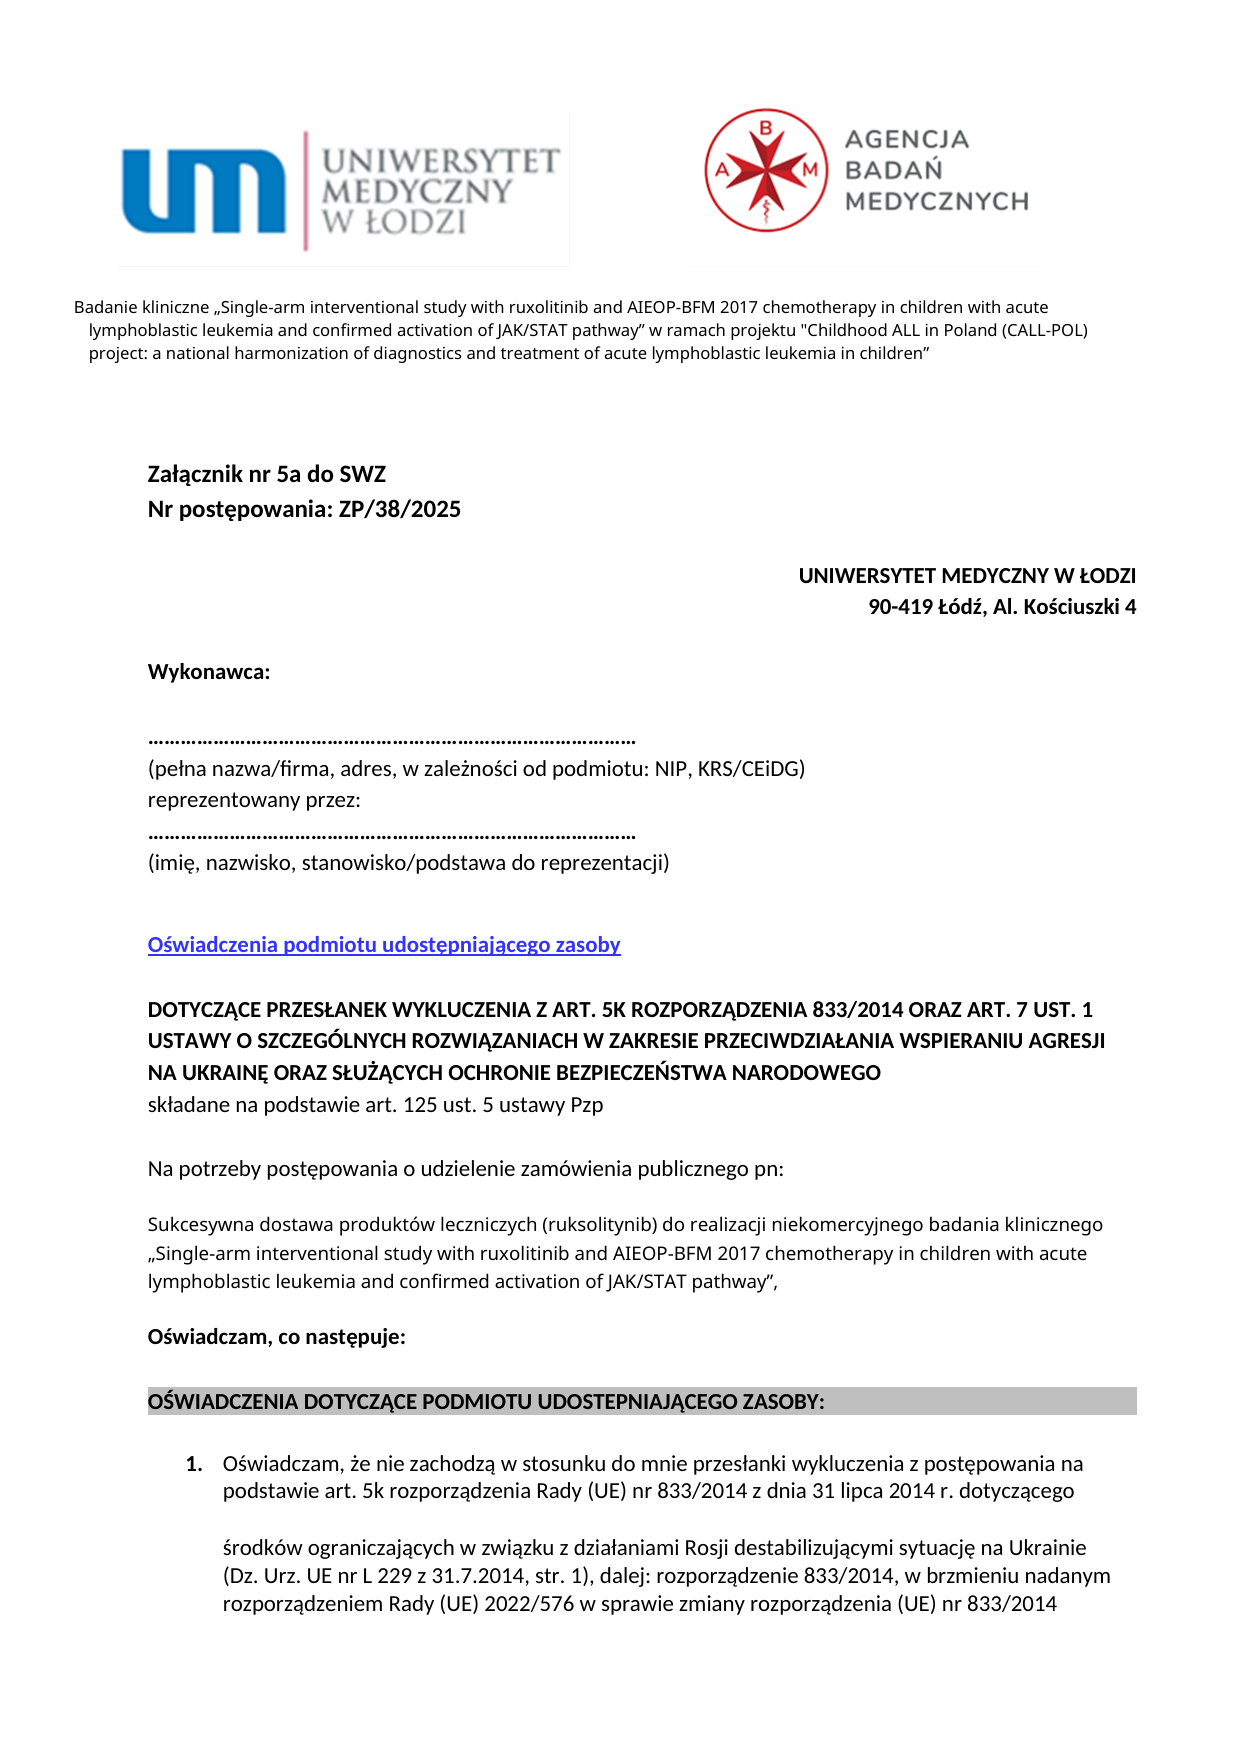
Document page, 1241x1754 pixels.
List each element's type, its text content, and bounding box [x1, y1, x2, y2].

text Wykonawca: [148, 657, 1137, 685]
text Oświadczenia podmiotu udostępniającego zasoby [148, 930, 1137, 958]
text (pełna nazwa/firma, adres, w zależności od podmiotu: NIP, KRS/CEiDG) [148, 754, 1137, 782]
text Oświadczam, co następuje: [148, 1322, 1137, 1350]
text Na potrzeby postępowania o udzielenie zamówienia publicznego pn: [148, 1154, 1137, 1183]
picture [117, 111, 571, 268]
text (imię, nazwisko, stanowisko/podstawa do reprezentacji) [148, 848, 1137, 877]
text Sukcesywna dostawa produktów leczniczych (ruksolitynib) do realizacji niekomercyjnego badania klinicznego „Single-arm interventional study with ruxolitinib and AIEOP-BFM 2017 chemotherapy in children with acute lymphoblastic leukemia and confirmed activation of JAK/STAT pathway”, [148, 1211, 1137, 1294]
picture [687, 73, 1043, 268]
list Oświadczam, że nie zachodzą w stosunku do mnie przesłanki wykluczenia z postępowania na podstawie art. 5k rozporządzenia Rady (UE) nr 833/2014 z dnia 31 lipca 2014 r. dotyczącego [185, 1449, 1137, 1505]
text Nr postępowania: ZP/38/2025 [148, 493, 1137, 524]
text reprezentowany przez: [148, 785, 1137, 813]
text DOTYCZĄCE PRZESŁANEK WYKLUCZENIA Z ART. 5K ROZPORZĄDZENIA 833/2014 ORAZ ART. 7 UST. 1 USTAWY o szczególnych rozwiązaniach w zakresie przeciwdziałania wspieraniu agresji na Ukrainę oraz służących ochronie bezpieczeństwa narodowego [148, 995, 1137, 1086]
text ……………………………………………………………………………… [148, 817, 1137, 845]
text 90-419 Łódź, Al. Kościuszki 4 [148, 592, 1137, 621]
text składane na podstawie art. 125 ust. 5 ustawy Pzp [148, 1090, 1137, 1118]
text OŚWIADCZENIA DOTYCZĄCE PODMIOTU UDOSTEPNIAJĄCEGO ZASOBY: [148, 1387, 1137, 1415]
text Załącznik nr 5a do SWZ [148, 459, 1137, 489]
text ……………………………………………………………………………… [148, 722, 1137, 750]
text UNIWERSYTET MEDYCZNY W ŁODZI [148, 561, 1137, 589]
